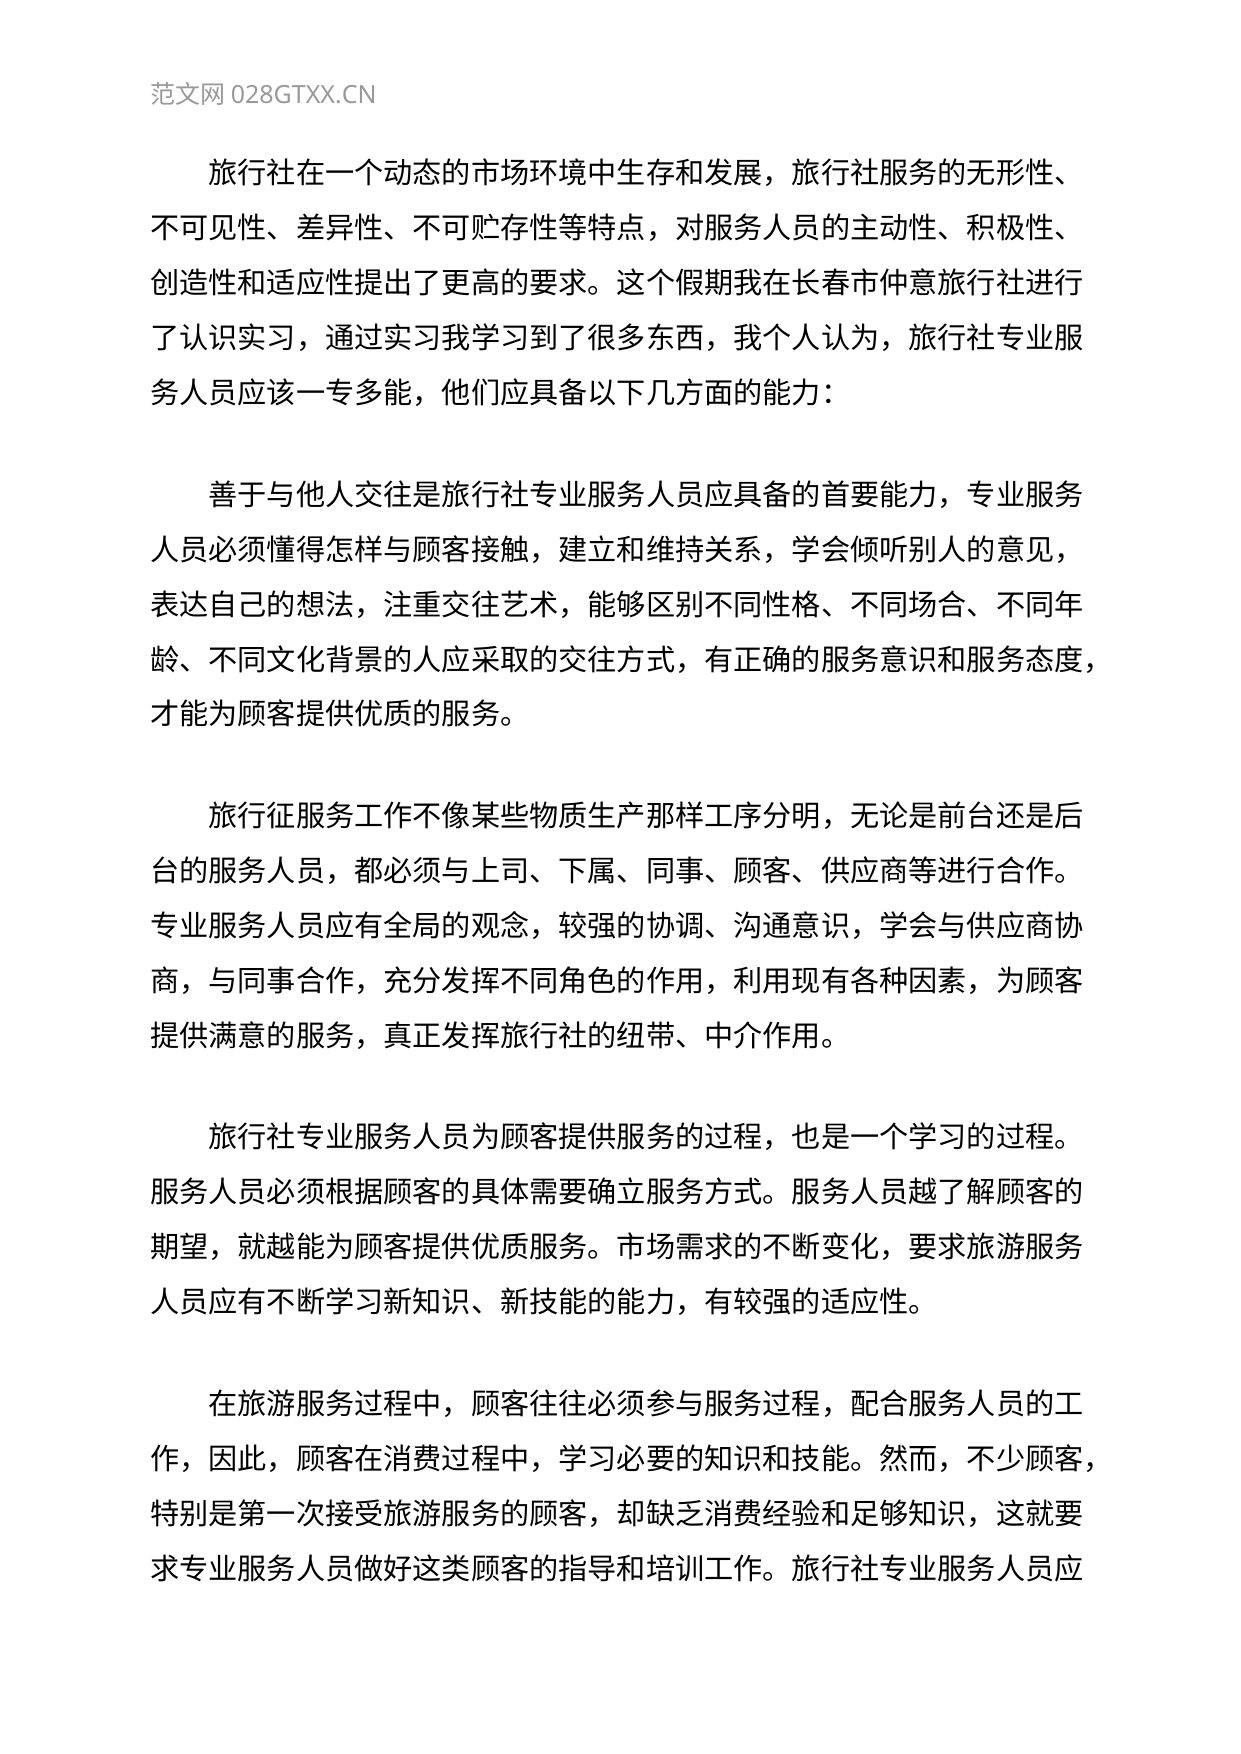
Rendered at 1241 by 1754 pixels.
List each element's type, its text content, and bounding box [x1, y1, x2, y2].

text 旅行社在一个动态的市场环境中生存和发展，旅行社服务的无形性、不可见性、差异性、不可贮存性等特点，对服务人员的主动性、积极性、创造性和适应性提出了更高的要求。这个假期我在长春市仲意旅行社进行了认识实习，通过实习我学习到了很多东西，我个人认为，旅行社专业服务人员应该一专多能，他们应具备以下几方面的能力： [150, 150, 1090, 412]
text 旅行征服务工作不像某些物质生产那样工序分明，无论是前台还是后台的服务人员，都必须与上司、下属、同事、顾客、供应商等进行合作。专业服务人员应有全局的观念，较强的协调、沟通意识，学会与供应商协商，与同事合作，充分发挥不同角色的作用，利用现有各种因素，为顾客提供满意的服务，真正发挥旅行社的纽带、中介作用。 [150, 793, 1090, 1054]
text 善于与他人交往是旅行社专业服务人员应具备的首要能力，专业服务人员必须懂得怎样与顾客接触，建立和维持关系，学会倾听别人的意见，表达自己的想法，注重交往艺术，能够区别不同性格、不同场合、不同年龄、不同文化背景的人应采取的交往方式，有正确的服务意识和服务态度，才能为顾客提供优质的服务。 [150, 471, 1090, 733]
text 旅行社专业服务人员为顾客提供服务的过程，也是一个学习的过程。服务人员必须根据顾客的具体需要确立服务方式。服务人员越了解顾客的期望，就越能为顾客提供优质服务。市场需求的不断变化，要求旅游服务人员应有不断学习新知识、新技能的能力，有较强的适应性。 [150, 1114, 1090, 1321]
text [150, 1381, 1090, 1587]
